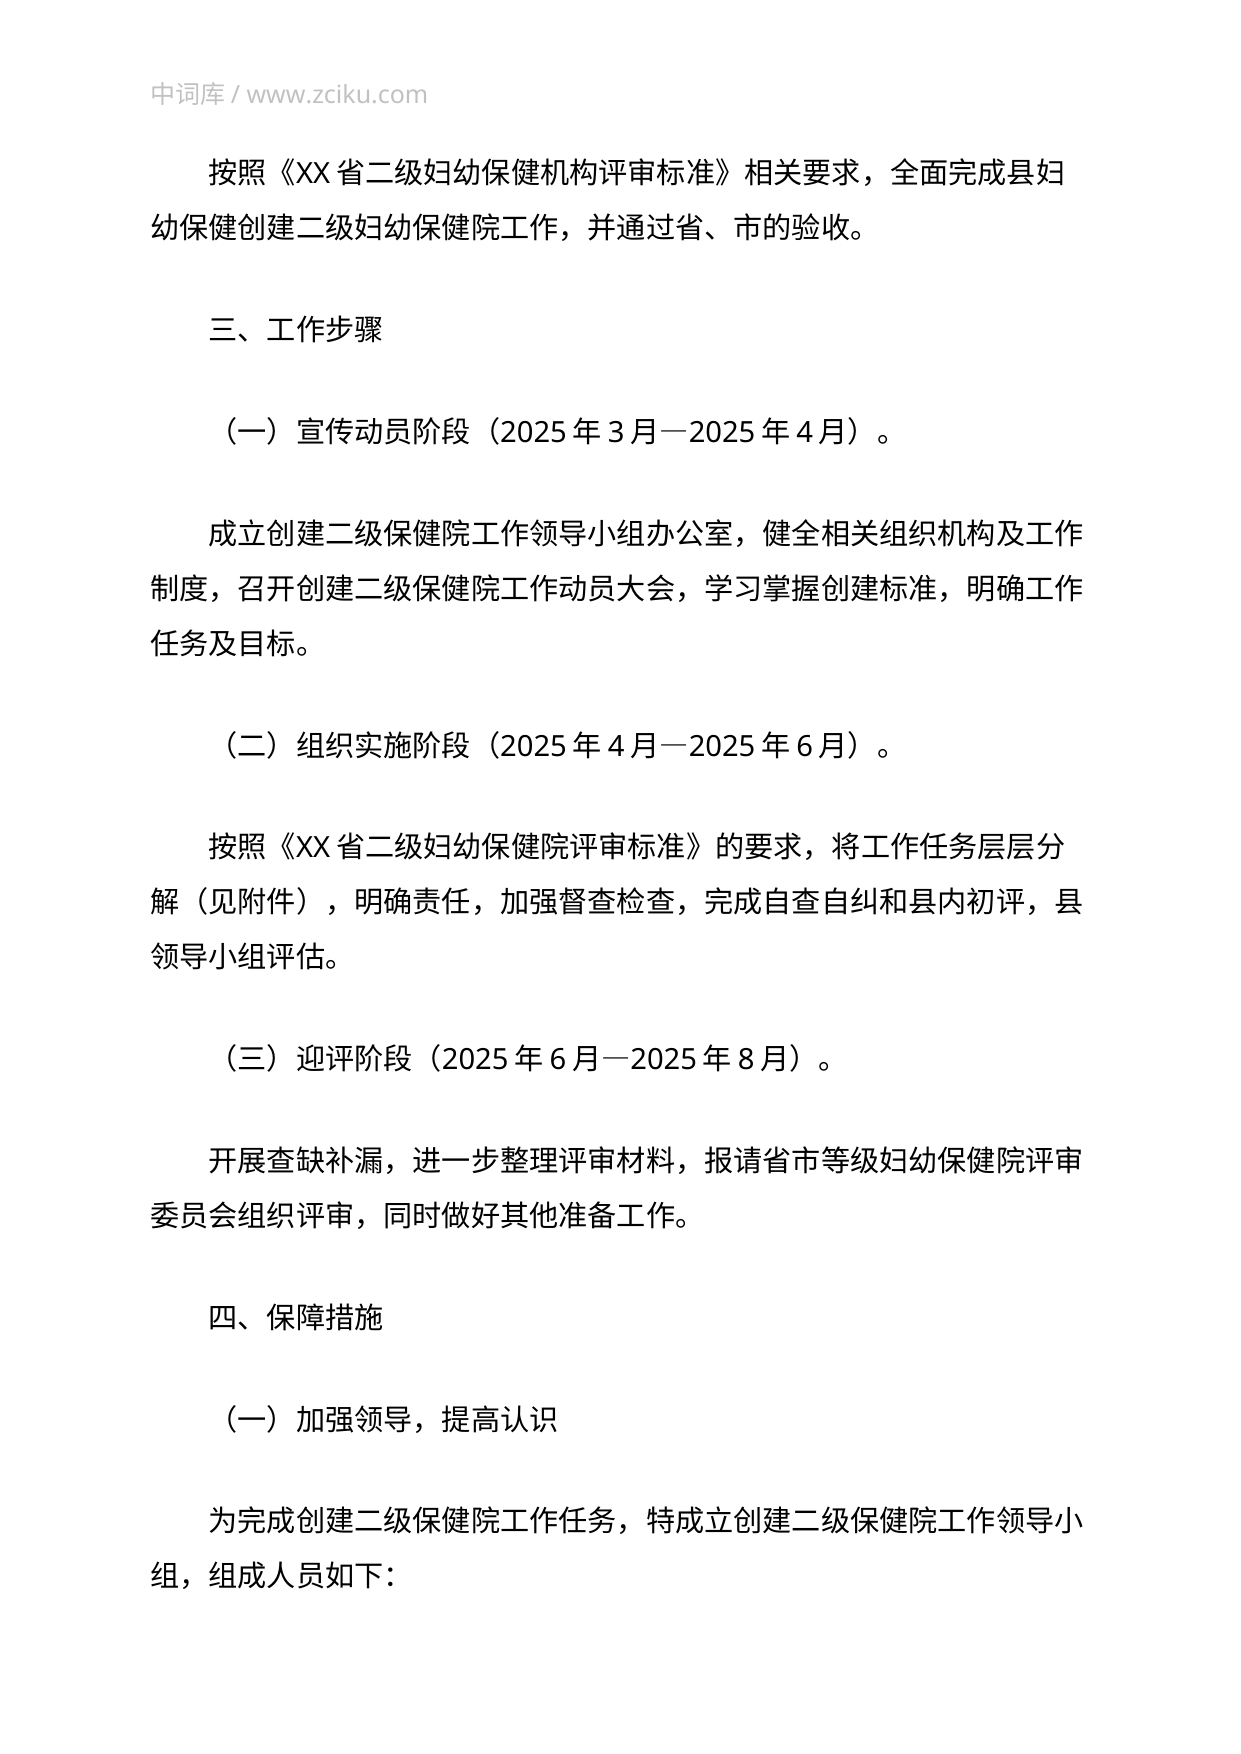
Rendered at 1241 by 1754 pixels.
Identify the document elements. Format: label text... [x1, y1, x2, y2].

text 开展查缺补漏，进一步整理评审材料，报请省市等级妇幼保健院评审委员会组织评审，同时做好其他准备工作。 [150, 1138, 1090, 1235]
text 按照《XX省二级妇幼保健机构评审标准》相关要求，全面完成县妇幼保健创建二级妇幼保健院工作，并通过省、市的验收。 [150, 150, 1090, 247]
text 成立创建二级保健院工作领导小组办公室，健全相关组织机构及工作制度，召开创建二级保健院工作动员大会，学习掌握创建标准，明确工作任务及目标。 [150, 511, 1090, 663]
text （一）加强领导，提高认识 [150, 1396, 1090, 1438]
text 为完成创建二级保健院工作任务，特成立创建二级保健院工作领导小组，组成人员如下： [150, 1498, 1090, 1595]
text （二）组织实施阶段（2025年4月—2025年6月）。 [150, 722, 1090, 764]
text （三）迎评阶段（2025年6月—2025年8月）。 [150, 1036, 1090, 1078]
text 三、工作步骤 [150, 307, 1090, 349]
text （一）宣传动员阶段（2025年3月—2025年4月）。 [150, 408, 1090, 451]
text 按照《XX省二级妇幼保健院评审标准》的要求，将工作任务层层分解（见附件），明确责任，加强督查检查，完成自查自纠和县内初评，县领导小组评估。 [150, 824, 1090, 976]
text 四、保障措施 [150, 1294, 1090, 1337]
